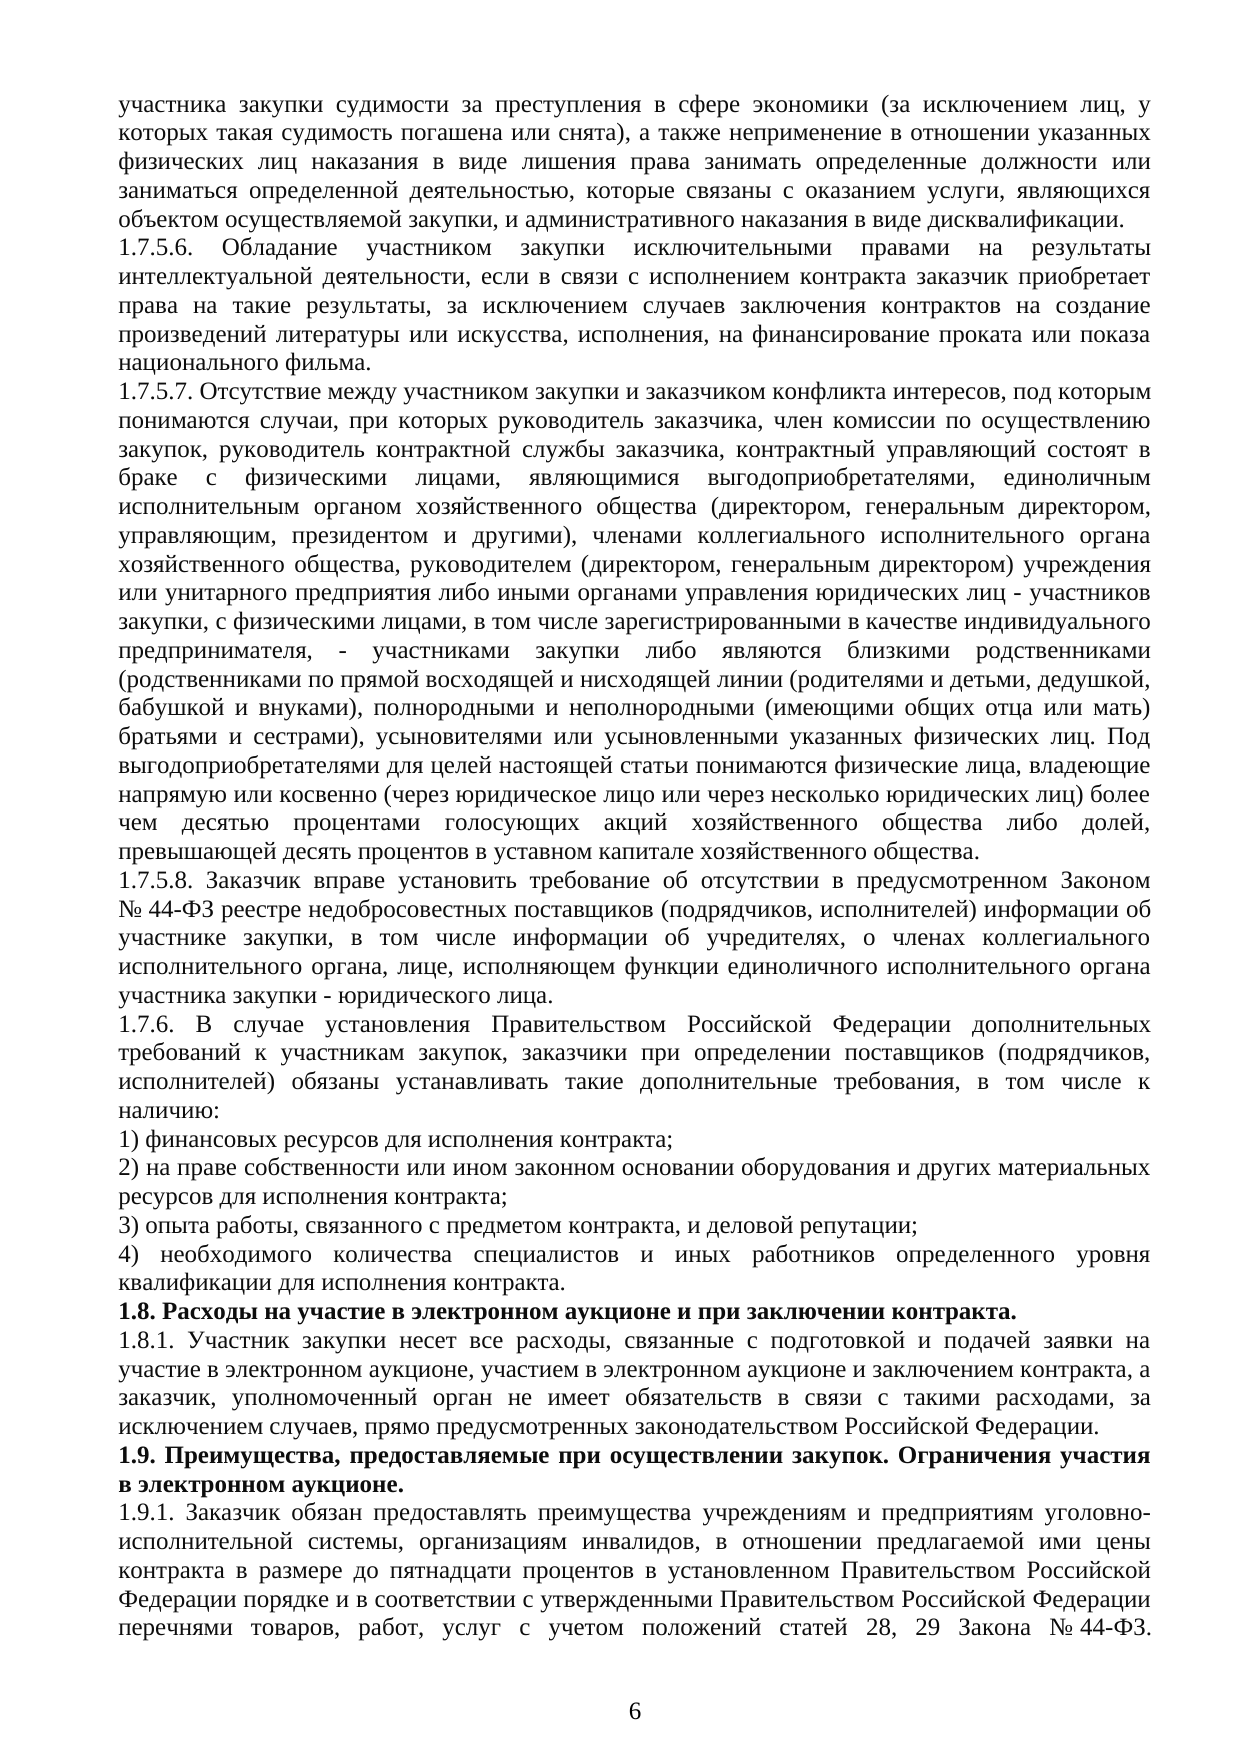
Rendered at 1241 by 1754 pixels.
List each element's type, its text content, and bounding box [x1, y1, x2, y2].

text 2) на праве собственности или ином законном основании оборудования и других материальных ресурсов для исполнения контракта; [118, 1152, 1152, 1210]
text 1.7.5.8. Заказчик вправе установить требование об отсутствии в предусмотренном Законом № 44-ФЗ реестре недобросовестных поставщиков (подрядчиков, исполнителей) информации об участнике закупки, в том числе информации об учредителях, о членах коллегиального исполнительного органа, лице, исполняющем функции единоличного исполнительного органа участника закупки - юридического лица. [118, 865, 1152, 1009]
text 1.7.5.6. Обладание участником закупки исключительными правами на результаты интеллектуальной деятельности, если в связи с исполнением контракта заказчик приобретает права на такие результаты, за исключением случаев заключения контрактов на создание произведений литературы или искусства, исполнения, на финансирование проката или показа национального фильма. [118, 232, 1152, 376]
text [118, 1497, 1152, 1641]
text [118, 89, 1152, 232]
text 1.7.6. В случае установления Правительством Российской Федерации дополнительных требований к участникам закупок, заказчики при определении поставщиков (подрядчиков, исполнителей) обязаны устанавливать такие дополнительные требования, в том числе к наличию: [118, 1009, 1152, 1124]
text 3) опыта работы, связанного с предметом контракта, и деловой репутации; [118, 1210, 1152, 1239]
text 1.8. Расходы на участие в электронном аукционе и при заключении контракта. [118, 1296, 1152, 1325]
text 1.9. Преимущества, предоставляемые при осуществлении закупок. Ограничения участия в электронном аукционе. [118, 1440, 1152, 1497]
text 4) необходимого количества специалистов и иных работников определенного уровня квалификации для исполнения контракта. [118, 1239, 1152, 1296]
text 1) финансовых ресурсов для исполнения контракта; [118, 1124, 1152, 1152]
text 1.7.5.7. Отсутствие между участником закупки и заказчиком конфликта интересов, под которым понимаются случаи, при которых руководитель заказчика, член комиссии по осуществлению закупок, руководитель контрактной службы заказчика, контрактный управляющий состоят в браке с физическими лицами, являющимися выгодоприобретателями, единоличным исполнительным органом хозяйственного общества (директором, генеральным директором, управляющим, президентом и другими), членами коллегиального исполнительного органа хозяйственного общества, руководителем (директором, генеральным директором) учреждения или унитарного предприятия либо иными органами управления юридических лиц - участников закупки, с физическими лицами, в том числе зарегистрированными в качестве индивидуального предпринимателя, - участниками закупки либо являются близкими родственниками (родственниками по прямой восходящей и нисходящей линии (родителями и детьми, дедушкой, бабушкой и внуками), полнородными и неполнородными (имеющими общих отца или мать) братьями и сестрами), усыновителями или усыновленными указанных физических лиц. Под выгодоприобретателями для целей настоящей статьи понимаются физические лица, владеющие напрямую или косвенно (через юридическое лицо или через несколько юридических лиц) более чем десятью процентами голосующих акций хозяйственного общества либо долей, превышающей десять процентов в уставном капитале хозяйственного общества. [118, 376, 1152, 865]
text 1.8.1. Участник закупки несет все расходы, связанные с подготовкой и подачей заявки на участие в электронном аукционе, участием в электронном аукционе и заключением контракта, а заказчик, уполномоченный орган не имеет обязательств в связи с такими расходами, за исключением случаев, прямо предусмотренных законодательством Российской Федерации. [118, 1325, 1152, 1440]
